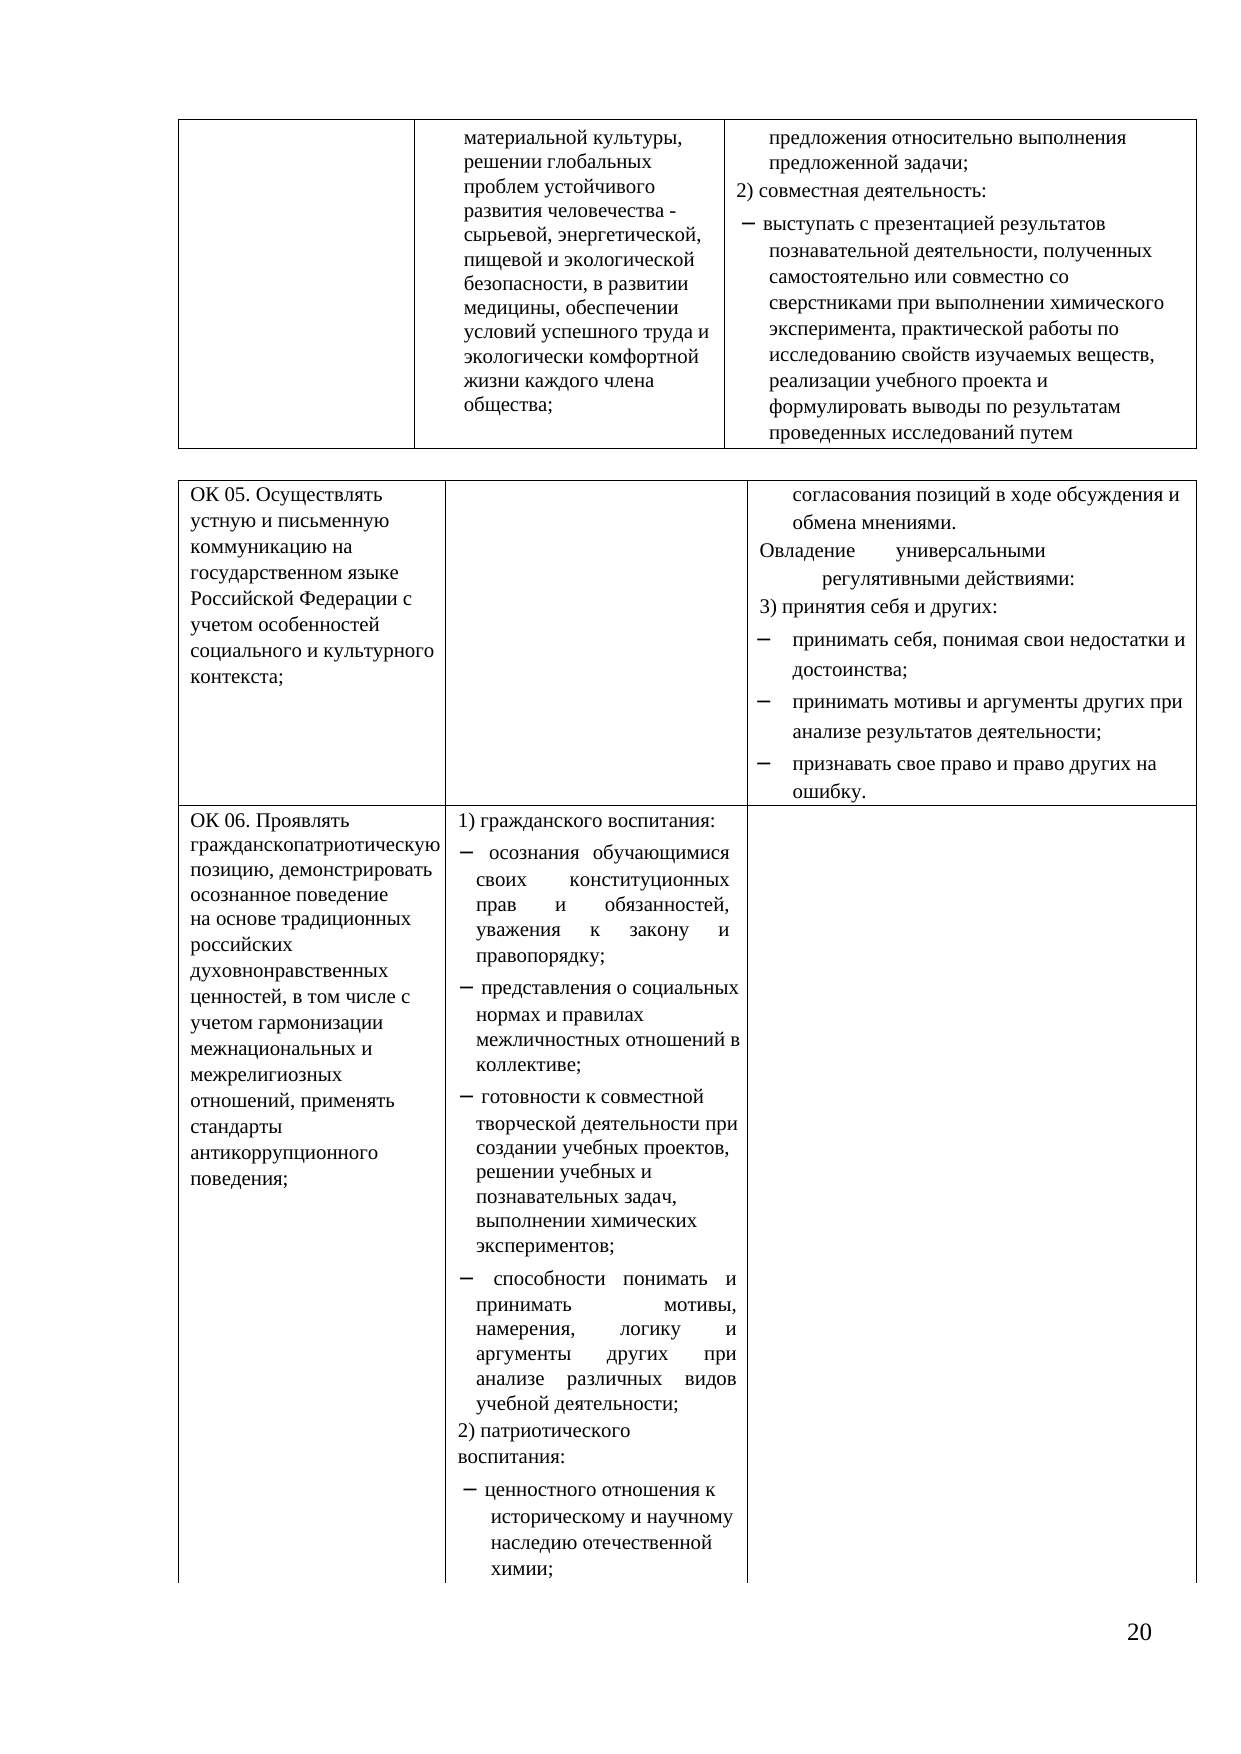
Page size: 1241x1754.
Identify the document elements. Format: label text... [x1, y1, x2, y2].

table_header ОК 05. Осуществлять устную и письменную коммуникацию на государственном языке Российской Федерации с учетом особенностей социального и культурного контекста; [179, 481, 445, 805]
table_header [446, 481, 747, 805]
table_cell ОК 06. Проявлять гражданскопатриотическую позицию, демонстрировать осознанное поведение на основе традиционных российских духовнонравственных ценностей, в том числе с учетом гармонизации межнациональных и межрелигиозных отношений, применять стандарты антикоррупционного поведения; [179, 806, 445, 1583]
table_cell [748, 806, 1196, 1583]
table_header согласования позиций в ходе обсуждения и обмена мнениями. Овладение универсальными регулятивными действиями: 3) принятия себя и других: − принимать себя, понимая свои недостатки и достоинства; − принимать мотивы и аргументы других при анализе результатов деятельности; − признавать свое право и право других на ошибку. [748, 481, 1196, 805]
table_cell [415, 120, 724, 447]
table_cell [179, 120, 414, 447]
table_cell 1) гражданского воспитания: − осознания обучающимися своих конституционных прав и обязанностей, уважения к закону и правопорядку; − представления о социальных нормах и правилах межличностных отношений в коллективе; − готовности к совместной творческой деятельности при создании учебных проектов, решении учебных и познавательных задач, выполнении химических экспериментов; − способности понимать и принимать мотивы, намерения, логику и аргументы других при анализе различных видов учебной деятельности; 2) патриотического воспитания: − ценностного отношения к историческому и научному наследию отечественной химии; [446, 806, 747, 1583]
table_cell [725, 120, 1196, 447]
